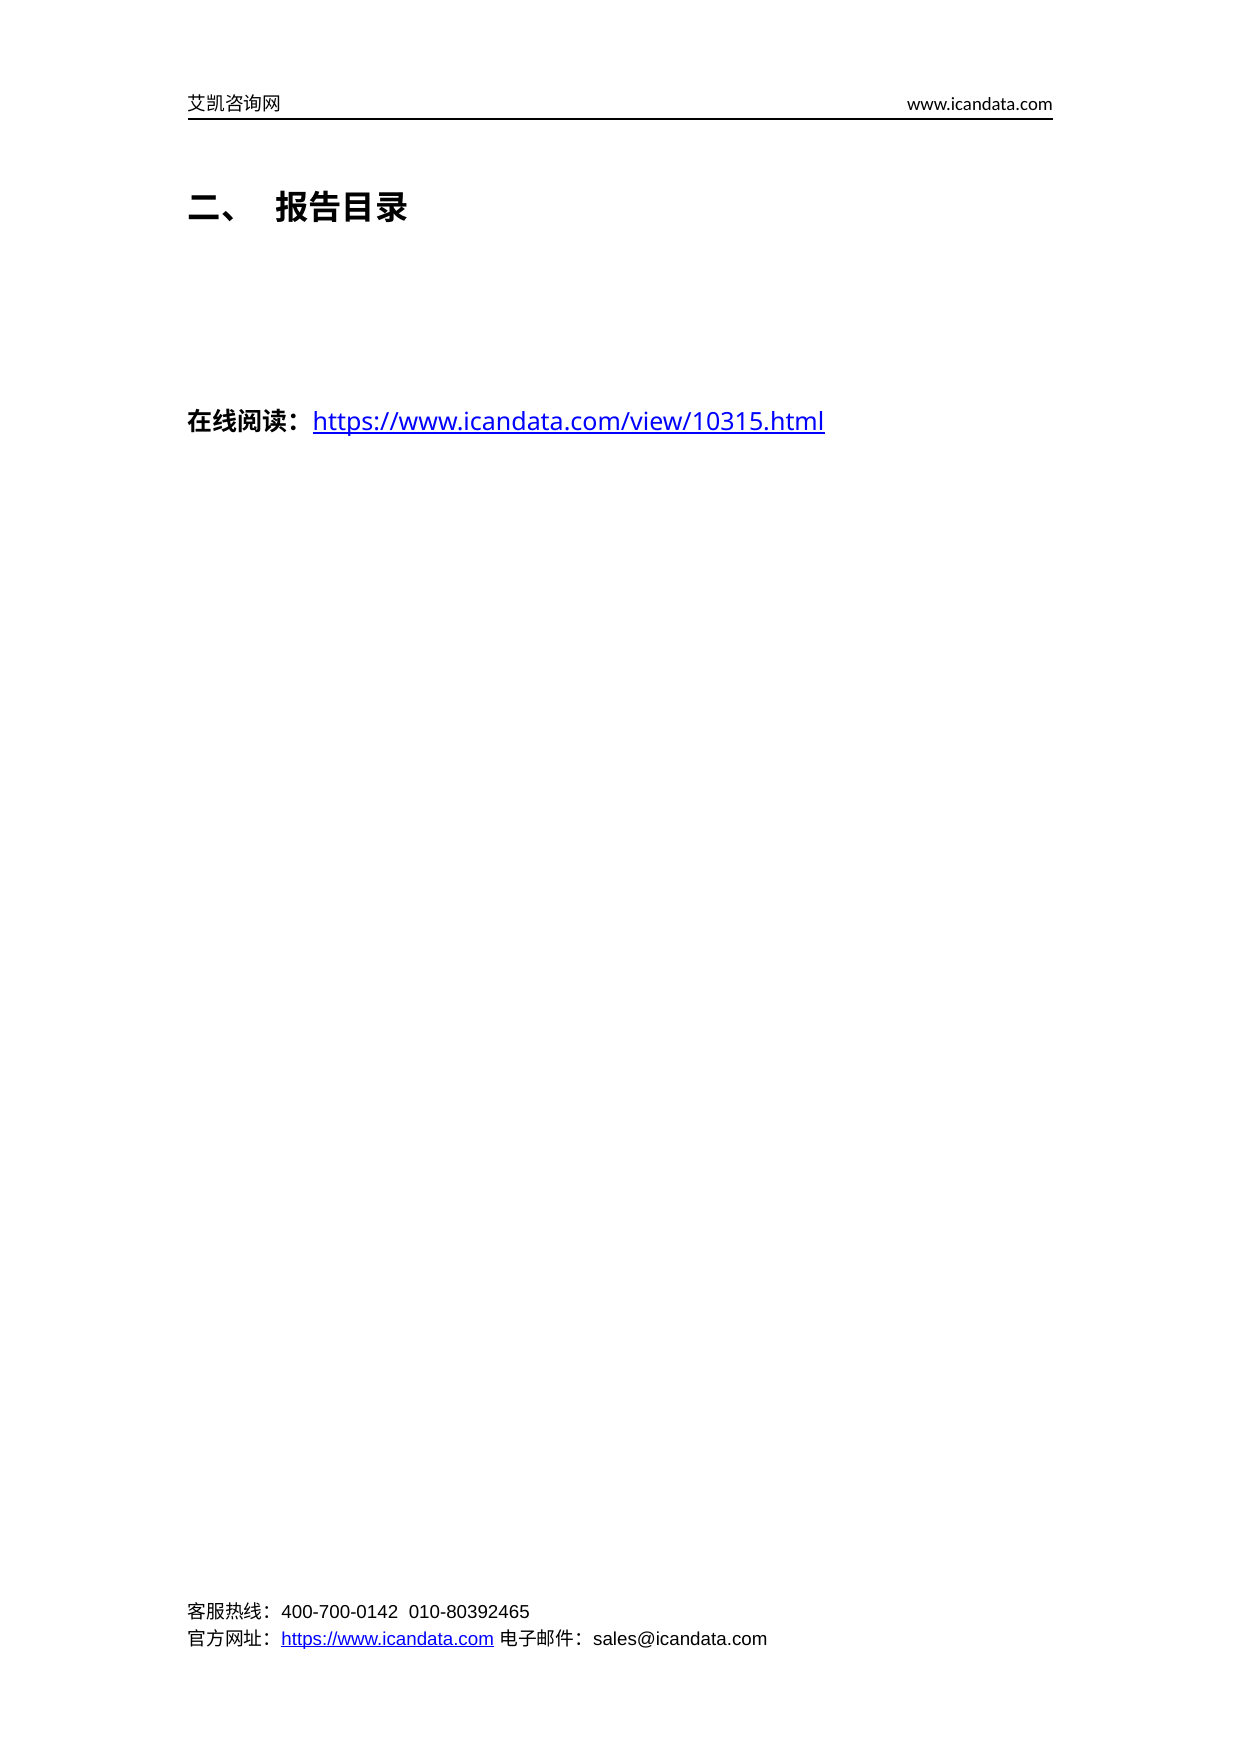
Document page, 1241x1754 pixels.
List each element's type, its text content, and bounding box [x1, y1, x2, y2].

text 在线阅读：https://www.icandata.com/view/10315.html [187, 387, 1053, 452]
subtitle 报告目录 [187, 172, 1053, 237]
